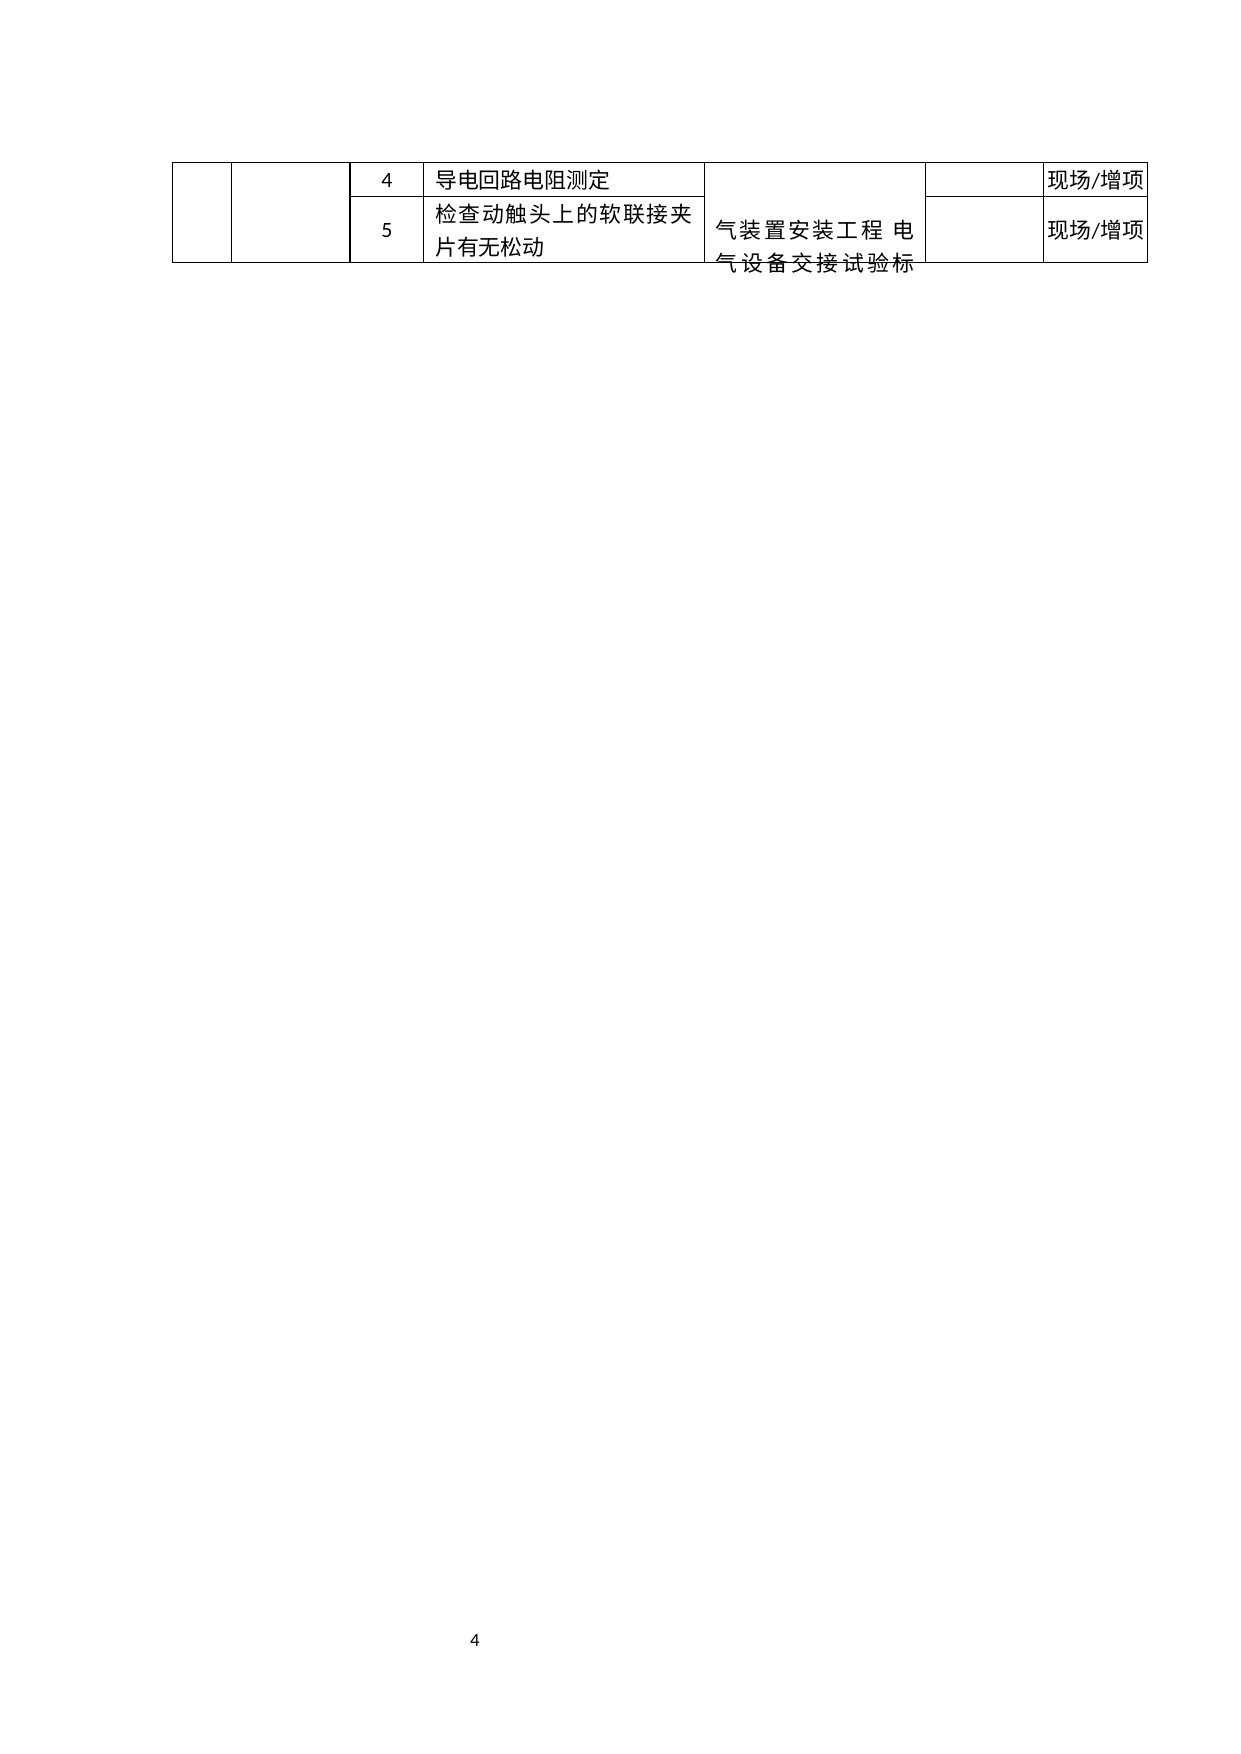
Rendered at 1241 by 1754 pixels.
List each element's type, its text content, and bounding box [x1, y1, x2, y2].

table_cell 导电回路电阻测定 [424, 163, 704, 196]
table_cell [926, 197, 1043, 262]
table_cell 4 [351, 163, 423, 196]
table_cell 现场/增项 [1044, 163, 1147, 196]
table_cell 5 [351, 197, 423, 262]
table_cell [926, 163, 1043, 196]
table_cell 检查动触头上的软联接夹片有无松动 [424, 197, 704, 262]
table_cell 现场/增项 [1044, 197, 1147, 262]
